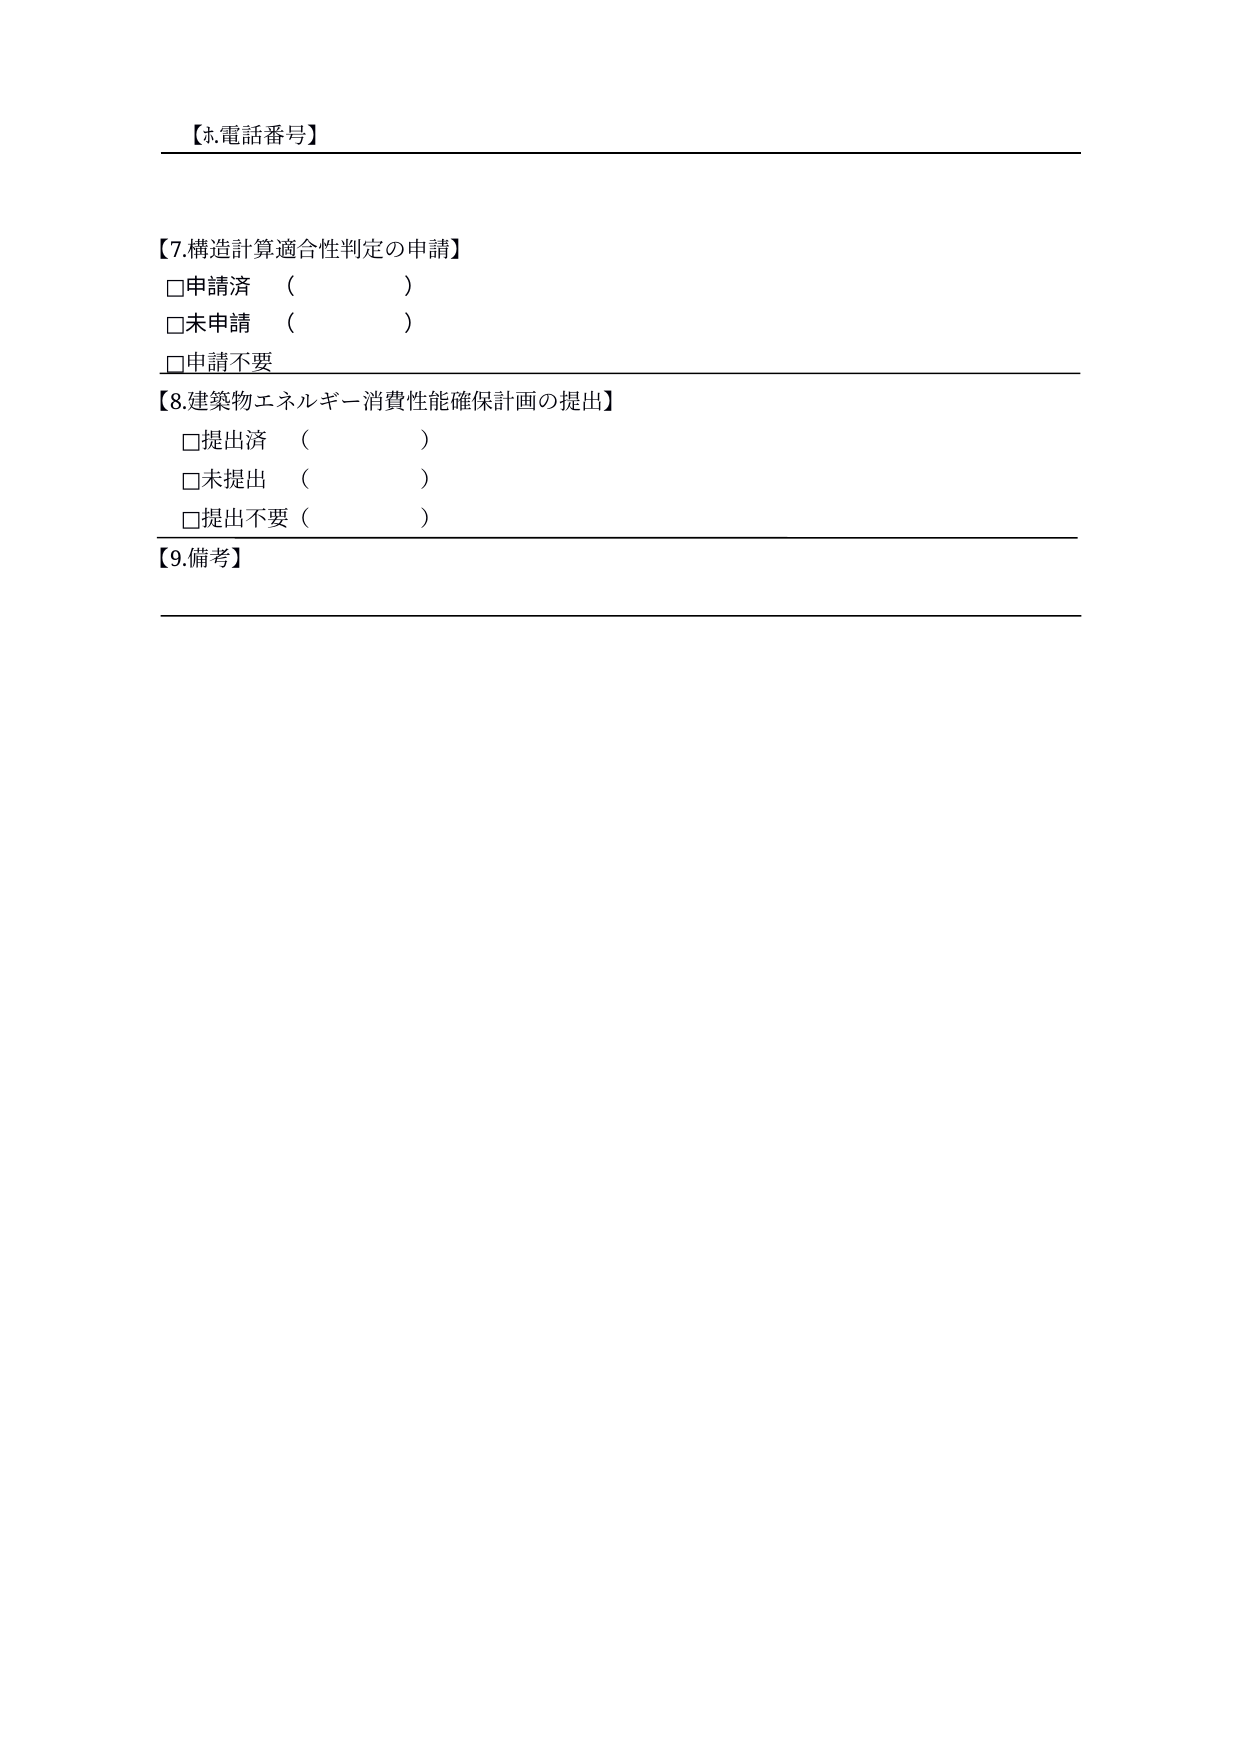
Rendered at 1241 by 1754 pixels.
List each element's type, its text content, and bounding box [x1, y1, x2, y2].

text □未提出 （ ） [148, 463, 1092, 494]
text 【7.構造計算適合性判定の申請】 [148, 232, 1092, 263]
text □提出不要（ ） [148, 502, 1092, 533]
text □提出済 （ ） [148, 423, 1092, 455]
text □申請済 （ ） [148, 271, 1092, 301]
text 【8.建築物エネルギー消費性能確保計画の提出】 [148, 384, 1092, 416]
text 【9.備考】 [148, 541, 1092, 572]
text □未申請 （ ） [148, 308, 1092, 338]
text 【ﾎ.電話番号】 [148, 118, 1092, 150]
text □申請不要 [148, 345, 1092, 377]
